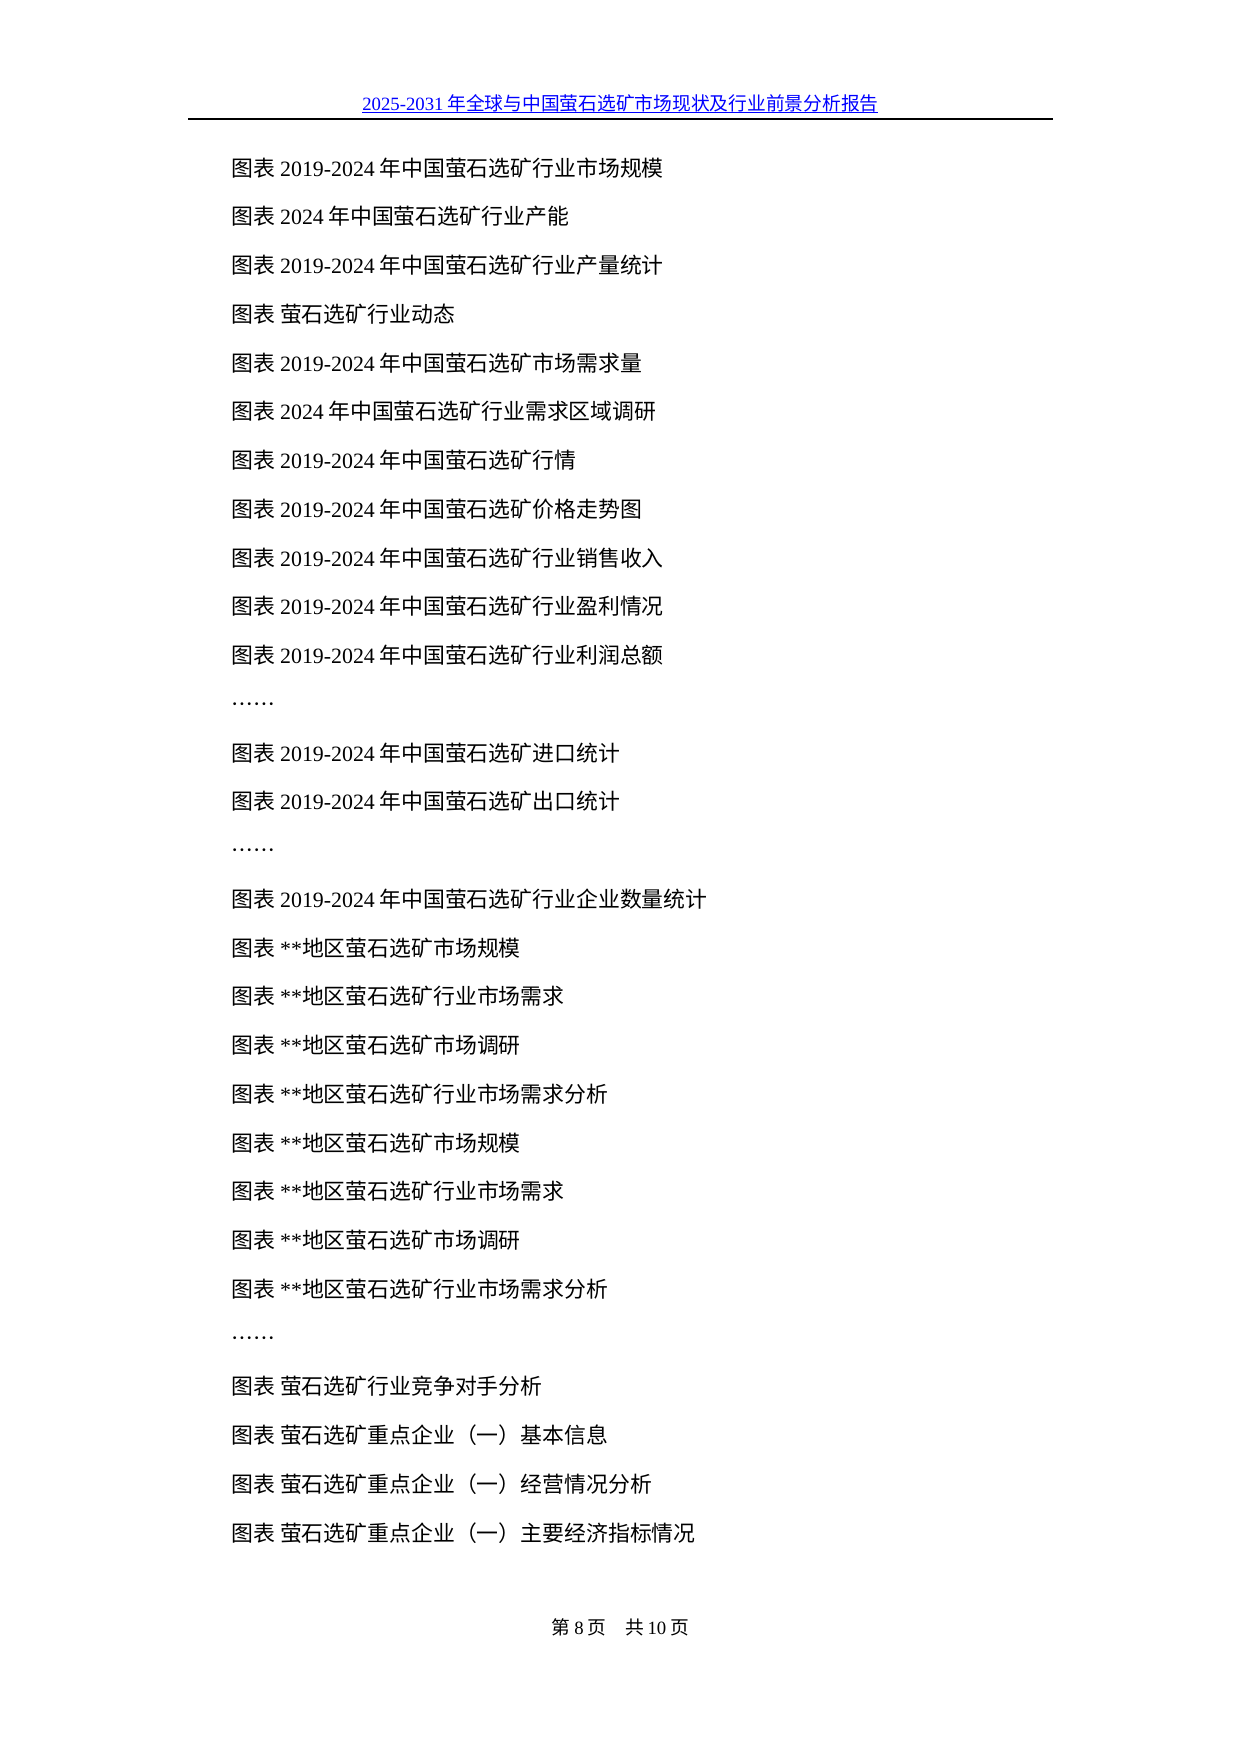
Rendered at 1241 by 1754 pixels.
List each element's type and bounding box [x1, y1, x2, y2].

text [187, 150, 1053, 1548]
